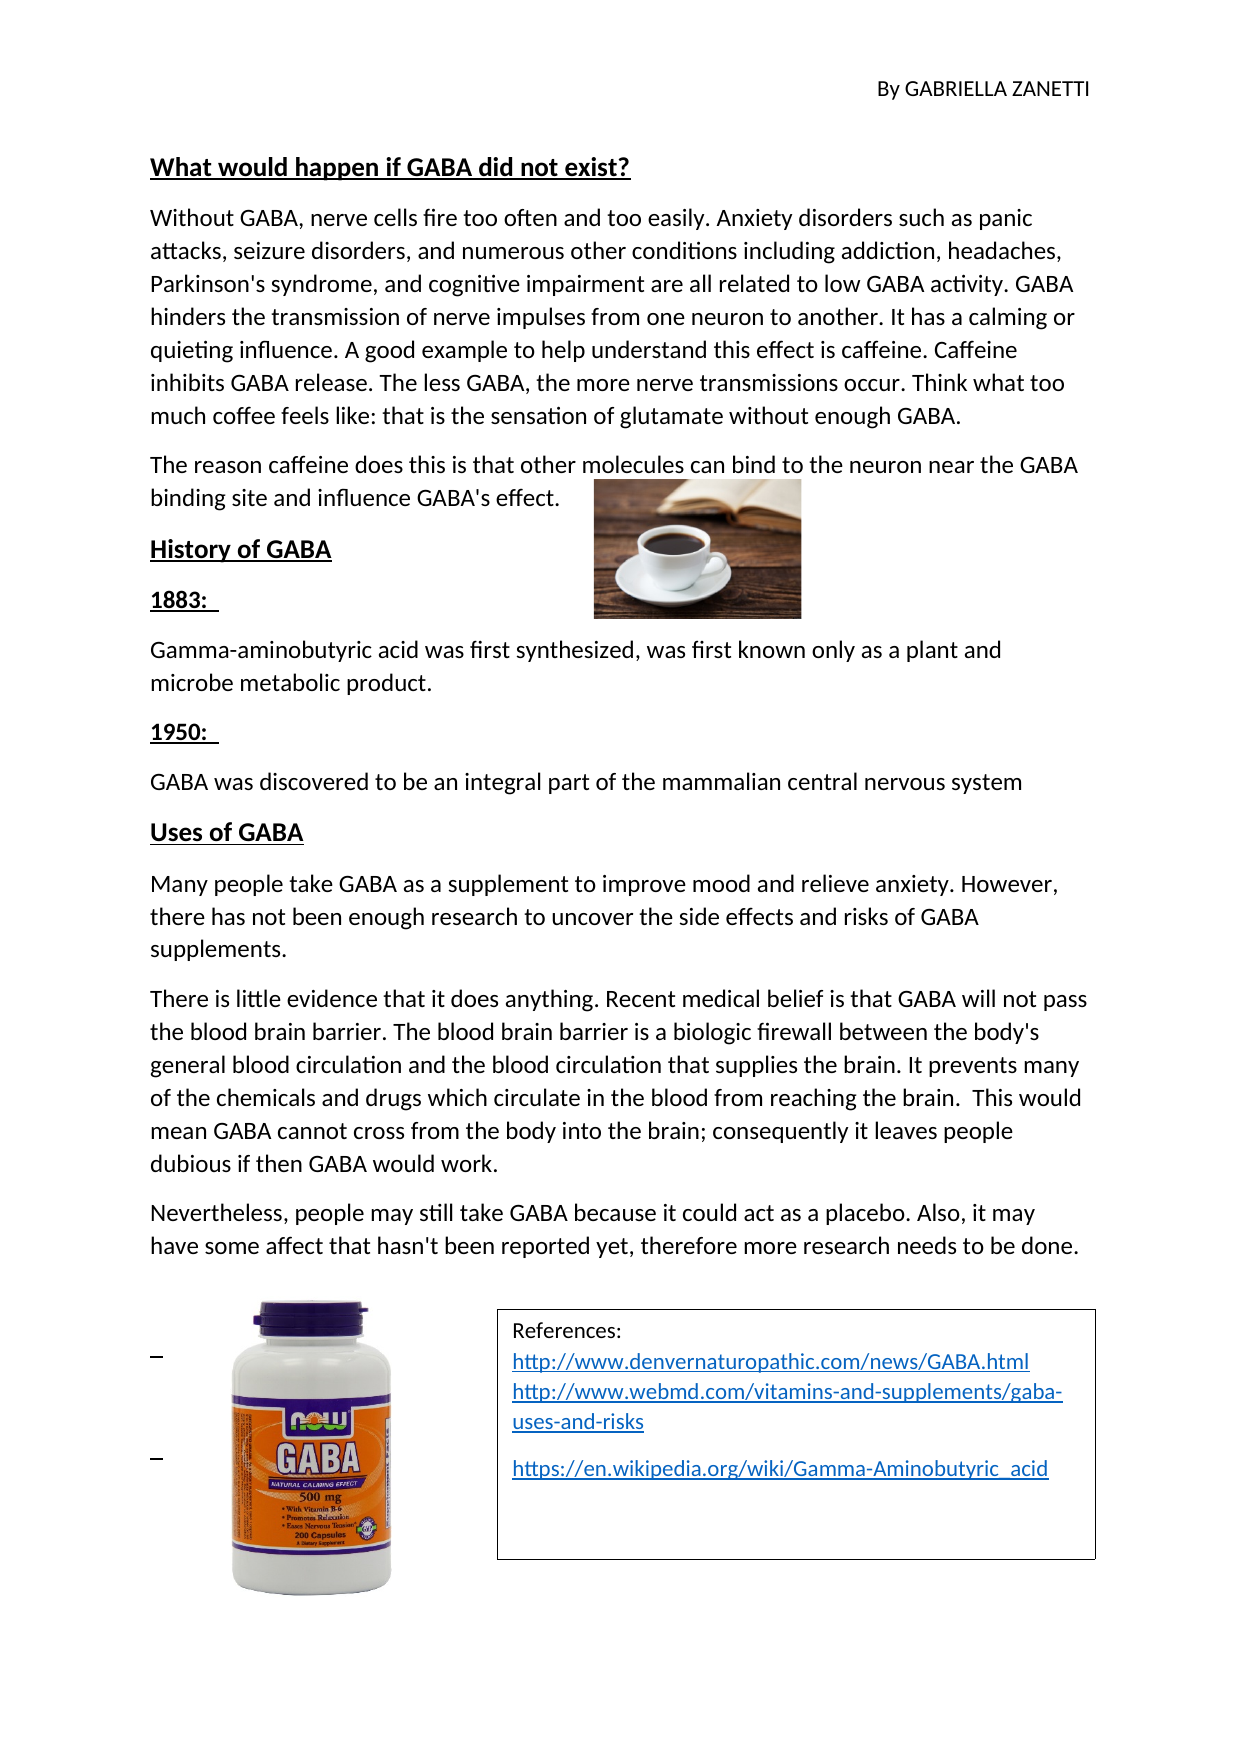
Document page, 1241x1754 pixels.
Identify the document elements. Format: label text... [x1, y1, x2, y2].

text 1883: [150, 584, 1090, 615]
text What would happen if GABA did not exist? [150, 150, 1090, 183]
picture [593, 615, 802, 619]
text Many people take GABA as a supplement to improve mood and relieve anxiety. However, there has not been enough research to uncover the side effects and risks of GABA supplements. [150, 868, 1090, 964]
text Nevertheless, people may still take GABA because it could act as a placebo. Also, it may have some affect that hasn't been reported yet, therefore more research needs to be done. [150, 1197, 1090, 1261]
text Without GABA, nerve cells fire too often and too easily. Anxiety disorders such as panic attacks, seizure disorders, and numerous other conditions including addiction, headaches, Parkinson's syndrome, and cognitive impairment are all related to low GABA activity. GABA hinders the transmission of nerve impulses from one neuron to another. It has a calming or quieting influence. A good example to help understand this effect is caffeine. Caffeine inhibits GABA release. The less GABA, the more nerve transmissions occur. Think what too much coffee feels like: that is the sensation of glutamate without enough GABA. [150, 202, 1090, 430]
text 1950: [150, 716, 1090, 747]
text The reason caffeine does this is that other molecules can bind to the neuron near the GABA binding site and influence GABA's effect. [150, 449, 1090, 513]
text Uses of GABA [150, 815, 1090, 848]
text Gamma-aminobutyric acid was first synthesized, was first known only as a plant and microbe metabolic product. [150, 634, 1090, 697]
picture [229, 1296, 393, 1598]
picture [593, 513, 802, 532]
text History of GABA [150, 532, 1090, 565]
text GABA was discovered to be an integral part of the mammalian central nervous system [150, 766, 1090, 796]
text There is little evidence that it does anything. Recent medical belief is that GABA will not pass the blood brain barrier. The blood brain barrier is a biologic firewall between the body's general blood circulation and the blood circulation that supplies the brain. It prevents many of the chemicals and drugs which circulate in the blood from reaching the brain. This would mean GABA cannot cross from the body into the brain; consequently it leaves people dubious if then GABA would work. [150, 983, 1090, 1178]
picture [593, 565, 802, 584]
